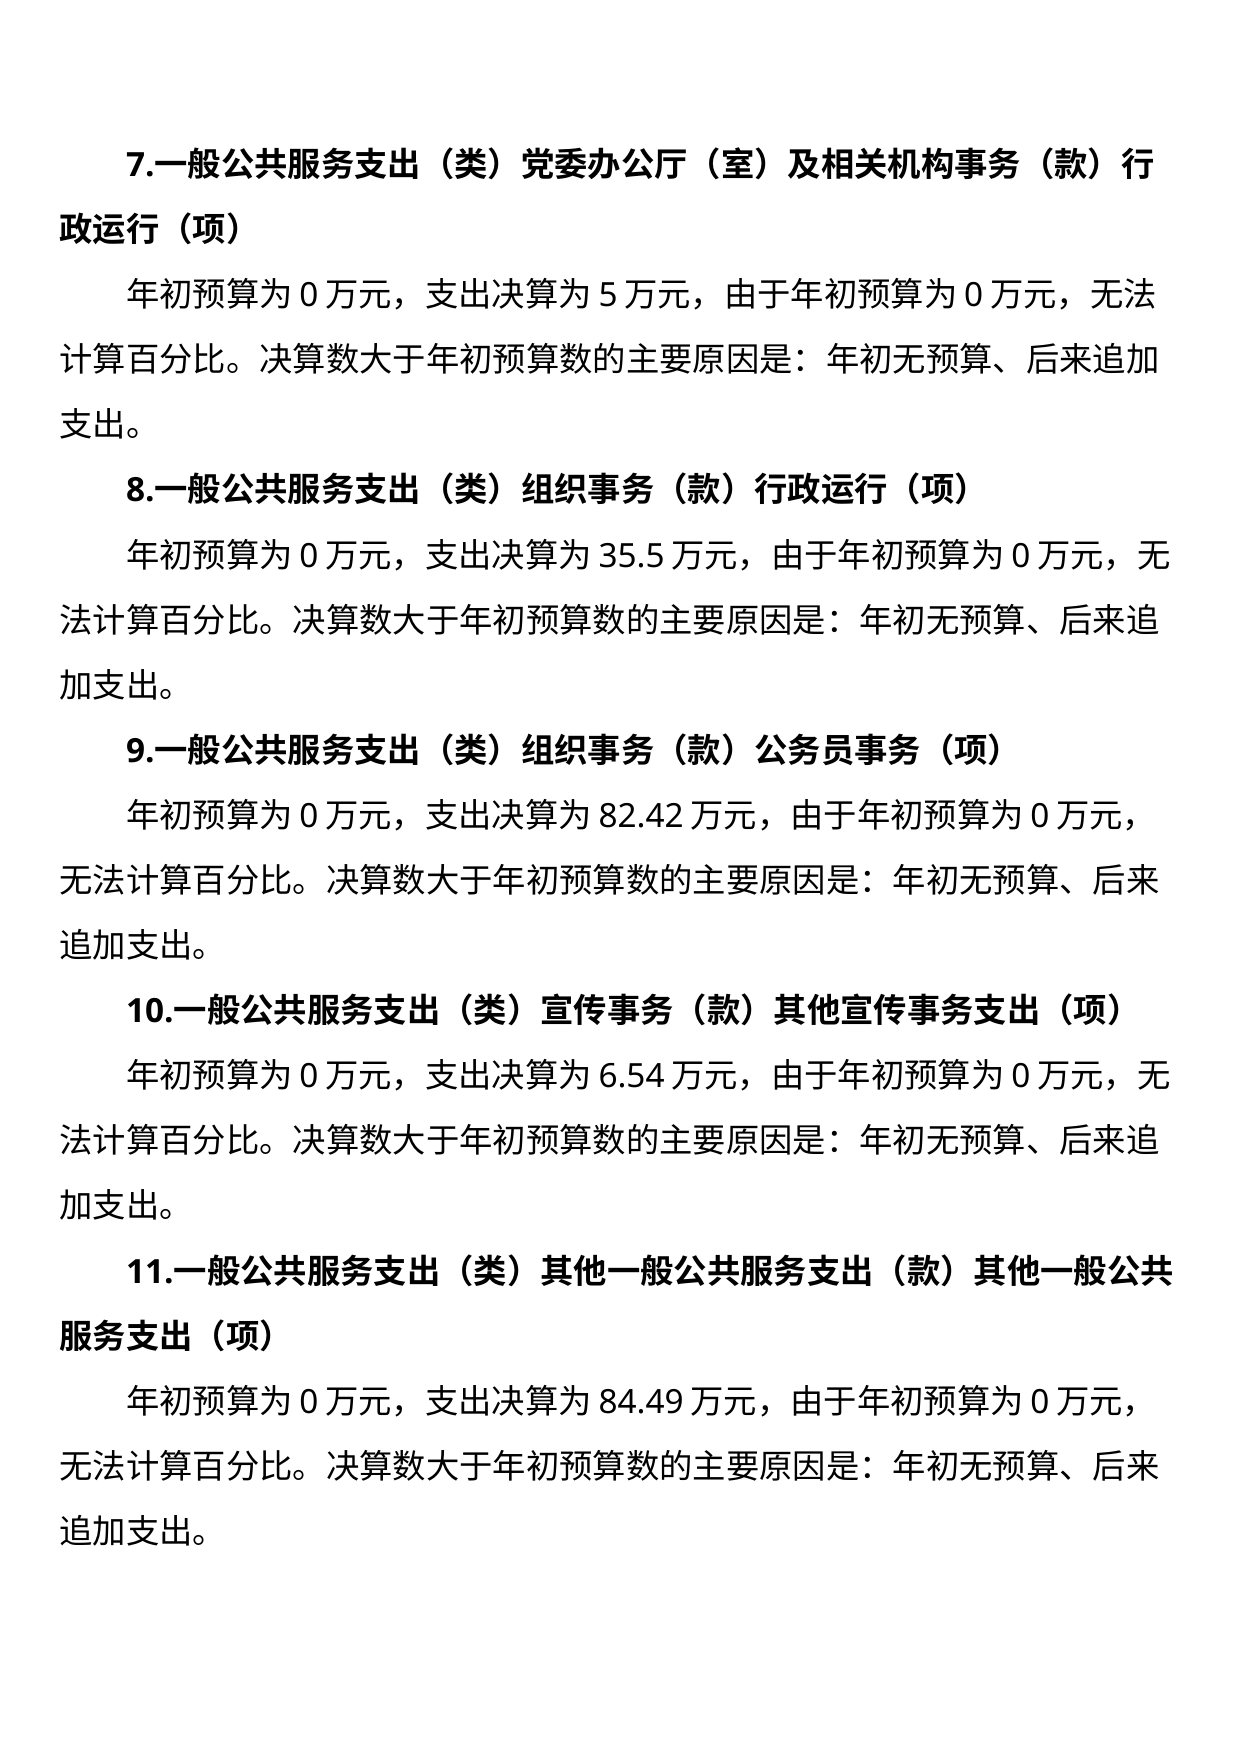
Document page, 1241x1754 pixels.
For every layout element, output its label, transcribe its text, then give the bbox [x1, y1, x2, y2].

text 11.一般公共服务支出（类）其他一般公共服务支出（款）其他一般公共服务支出（项） [59, 1236, 1181, 1366]
text 9.一般公共服务支出（类）组织事务（款）公务员事务（项） [59, 715, 1181, 780]
text 10.一般公共服务支出（类）宣传事务（款）其他宣传事务支出（项） [59, 976, 1181, 1041]
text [59, 260, 1181, 455]
text 年初预算为0万元，支出决算为82.42万元，由于年初预算为0万元，无法计算百分比。决算数大于年初预算数的主要原因是：年初无预算、后来追加支出。 [59, 781, 1181, 976]
text 7.一般公共服务支出（类）党委办公厅（室）及相关机构事务（款）行政运行（项） [59, 129, 1181, 259]
text 年初预算为0万元，支出决算为6.54万元，由于年初预算为0万元，无法计算百分比。决算数大于年初预算数的主要原因是：年初无预算、后来追加支出。 [59, 1041, 1181, 1236]
text 8.一般公共服务支出（类）组织事务（款）行政运行（项） [59, 455, 1181, 520]
text 年初预算为0万元，支出决算为35.5万元，由于年初预算为0万元，无法计算百分比。决算数大于年初预算数的主要原因是：年初无预算、后来追加支出。 [59, 520, 1181, 715]
text 年初预算为0万元，支出决算为84.49万元，由于年初预算为0万元，无法计算百分比。决算数大于年初预算数的主要原因是：年初无预算、后来追加支出。 [59, 1366, 1181, 1561]
